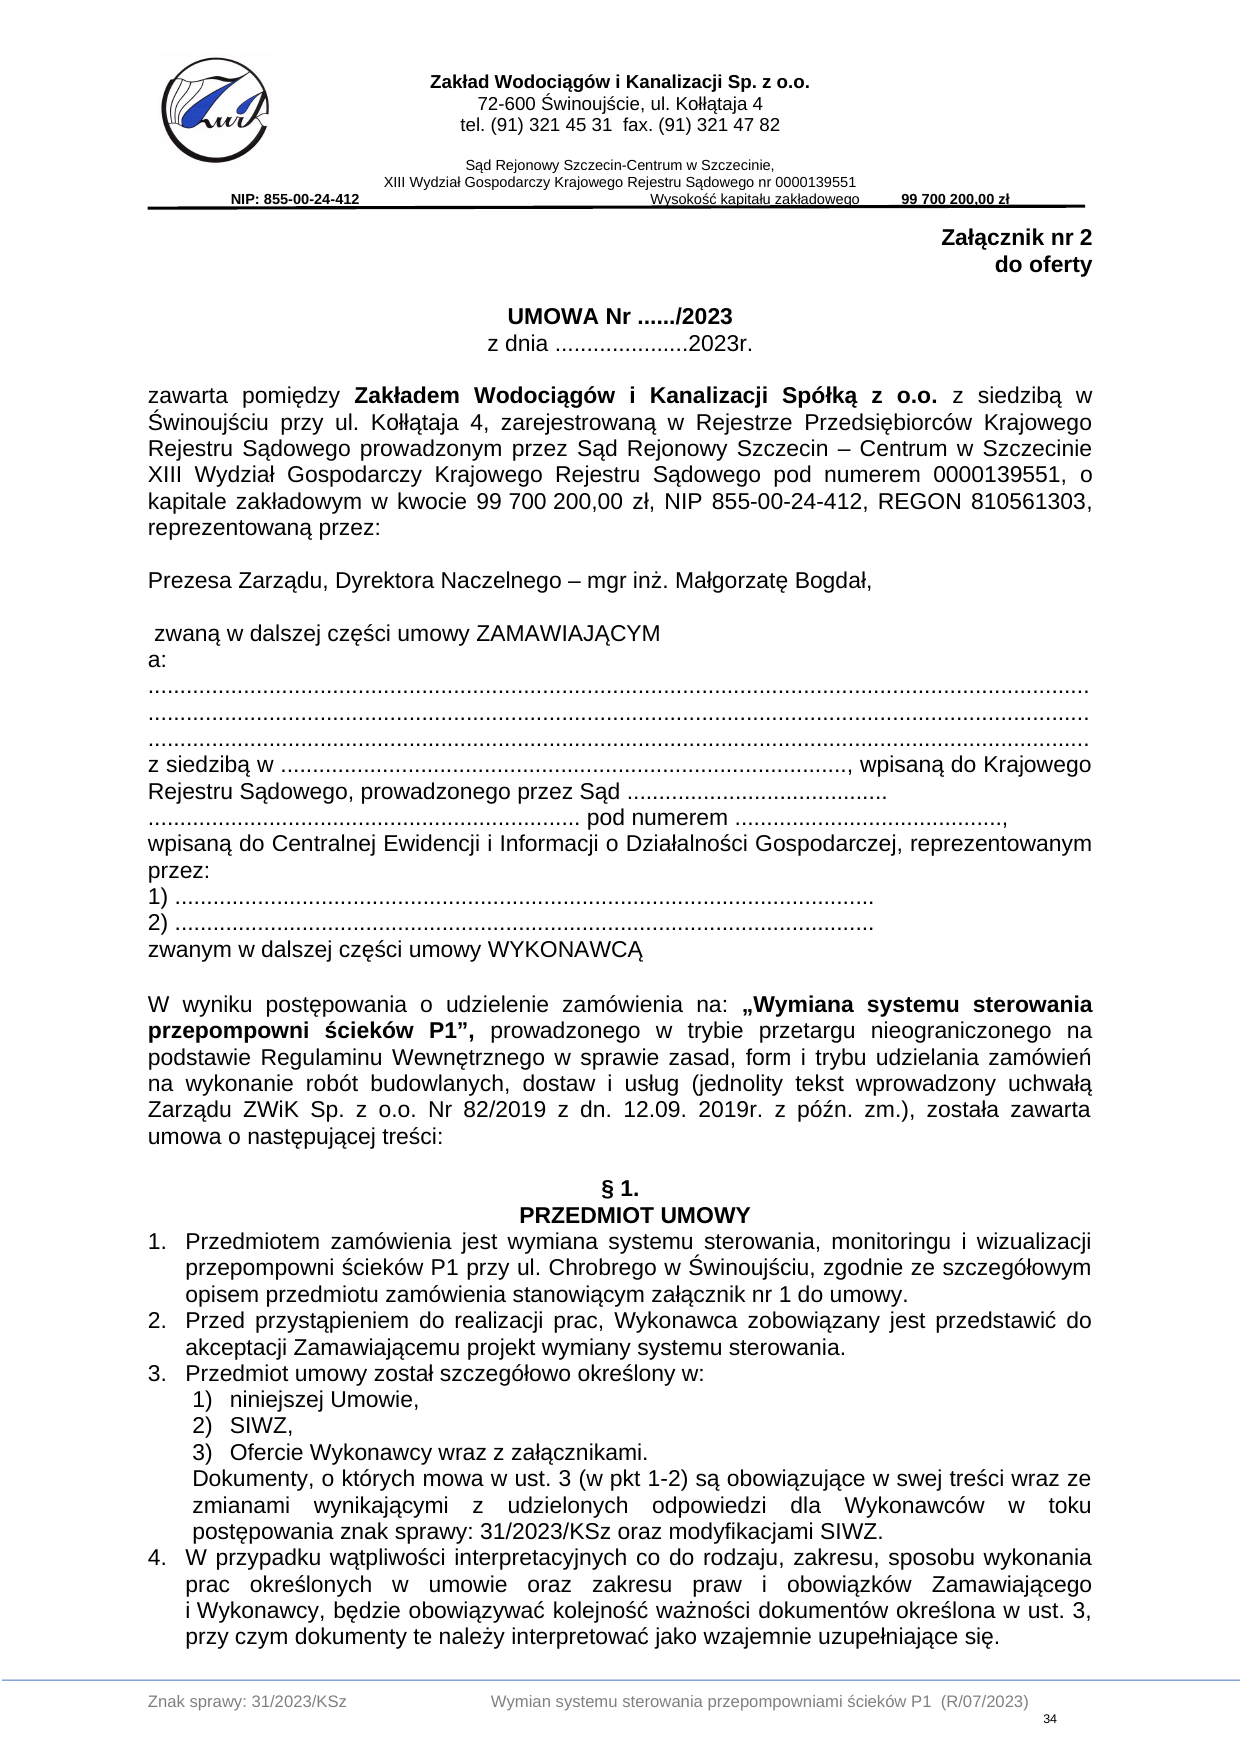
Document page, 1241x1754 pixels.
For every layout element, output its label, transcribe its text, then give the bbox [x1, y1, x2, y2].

list niniejszej Umowie, [192, 1386, 1092, 1412]
list Ofercie Wykonawcy wraz z załącznikami. [192, 1439, 1092, 1465]
text zwaną w dalszej części umowy ZAMAWIAJĄCYM [148, 619, 1092, 646]
text § 1. [148, 1175, 1092, 1202]
list W przypadku wątpliwości interpretacyjnych co do rodzaju, zakresu, sposobu wykonania prac określonych w umowie oraz zakresu praw i obowiązków Zamawiającego i Wykonawcy, będzie obowiązywać kolejność ważności dokumentów określona w ust. 3, przy czym dokumenty te należy interpretować jako wzajemnie uzupełniające się. [148, 1544, 1092, 1650]
picture [158, 54, 272, 167]
list Przed przystąpieniem do realizacji prac, Wykonawca zobowiązany jest przedstawić do akceptacji Zamawiającemu projekt wymiany systemu sterowania. [148, 1307, 1092, 1360]
text wpisaną do Centralnej Ewidencji i Informacji o Działalności Gospodarczej, reprezentowanym przez: [148, 830, 1092, 883]
list Przedmiotem zamówienia jest wymiana systemu sterowania, monitoringu i wizualizacji przepompowni ścieków P1 przy ul. Chrobrego w Świnoujściu, zgodnie ze szczegółowym opisem przedmiotu zamówienia stanowiącym załącznik nr 1 do umowy. [148, 1228, 1092, 1307]
text Załącznik nr 2 [148, 224, 1092, 251]
title UMOWA Nr ....../2023 [148, 303, 1092, 329]
text Dokumenty, o których mowa w ust. 3 (w pkt 1-2) są obowiązujące w swej treści wraz ze zmianami wynikającymi z udzielonych odpowiedzi dla Wykonawców w toku postępowania znak sprawy: 31/2023/KSz oraz modyfikacjami SIWZ. [192, 1465, 1092, 1544]
text W wyniku postępowania o udzielenie zamówienia na: „Wymiana systemu sterowania przepompowni ścieków P1”, prowadzonego w trybie przetargu nieograniczonego na podstawie Regulaminu Wewnętrznego w sprawie zasad, form i trybu udzielania zamówień na wykonanie robót budowlanych, dostaw i usług (jednolity tekst wprowadzony uchwałą Zarządu ZWiK Sp. z o.o. Nr 82/2019 z dn. 12.09. 2019r. z późn. zm.), została zawarta umowa o następującej treści: [148, 991, 1092, 1149]
text z siedzibą w ........................................................................................., wpisaną do Krajowego Rejestru Sądowego, prowadzonego przez Sąd ......................................... [148, 751, 1092, 804]
text 2) .............................................................................................................. [148, 909, 1092, 936]
text z dnia .....................2023r. [148, 329, 1092, 356]
text zawarta pomiędzy Zakładem Wodociągów i Kanalizacji Spółką z o.o. z siedzibą w Świnoujściu przy ul. Kołłątaja 4, zarejestrowaną w Rejestrze Przedsiębiorców Krajowego Rejestru Sądowego prowadzonym przez Sąd Rejonowy Szczecin – Centrum w Szczecinie XIII Wydział Gospodarczy Krajowego Rejestru Sądowego pod numerem 0000139551, o kapitale zakładowym w kwocie 99 700 200,00 zł, NIP 855-00-24-412, REGON 810561303, reprezentowaną przez: [148, 382, 1092, 540]
text Prezesa Zarządu, Dyrektora Naczelnego – mgr inż. Małgorzatę Bogdał, [148, 567, 1092, 593]
text 1) .............................................................................................................. [148, 883, 1092, 909]
text zwanym w dalszej części umowy WYKONAWCĄ [148, 936, 1092, 962]
text ............................................................................................................................................................................................................................................................................................................................................................................................................................................................ [148, 672, 1092, 751]
text PRZEDMIOT UMOWY [177, 1202, 1092, 1228]
text do oferty [216, 251, 1092, 277]
list SIWZ, [192, 1412, 1092, 1439]
list Przedmiot umowy został szczegółowo określony w: [148, 1360, 1092, 1386]
text .................................................................... pod numerem .........................................., [148, 804, 1092, 830]
text a: [148, 646, 1092, 672]
